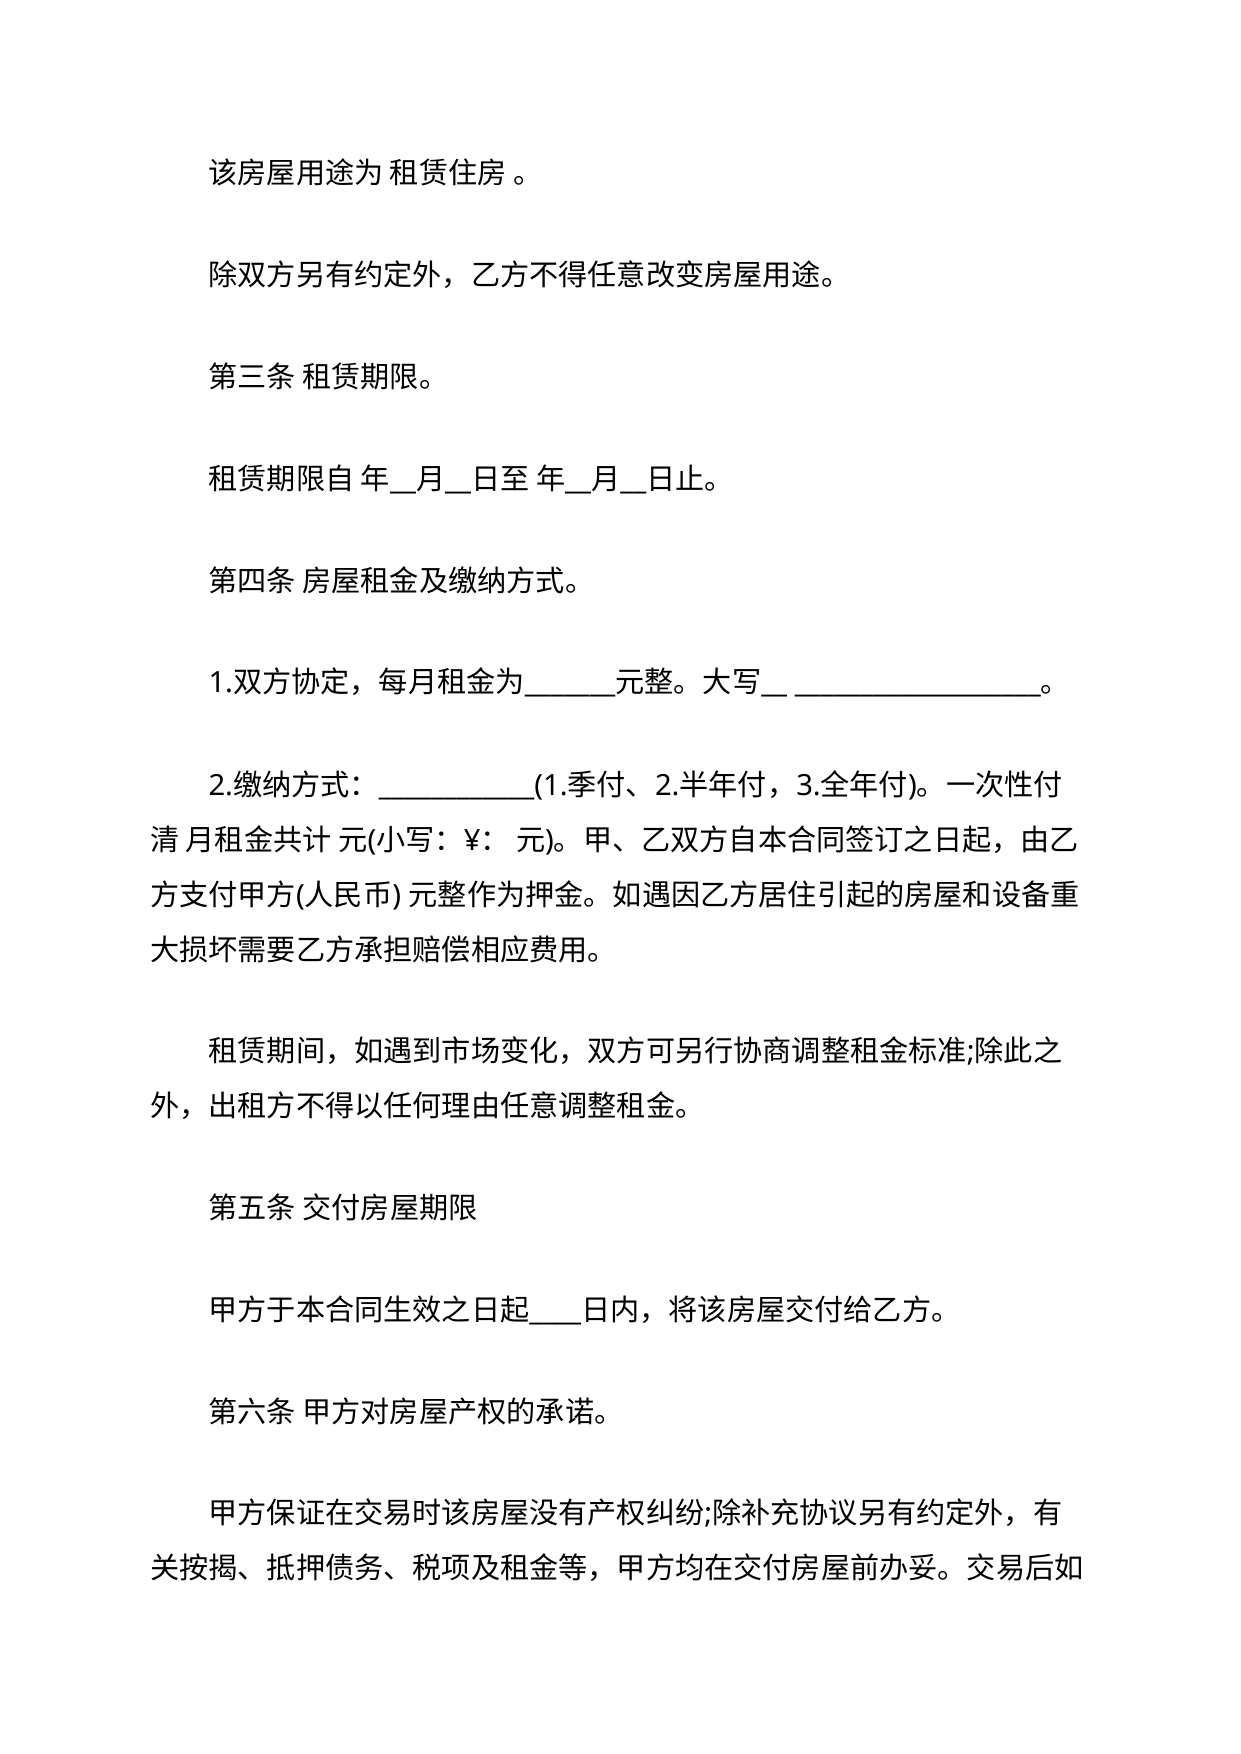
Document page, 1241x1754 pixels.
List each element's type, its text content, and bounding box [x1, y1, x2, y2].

text 第三条 租赁期限。 [150, 353, 1090, 396]
text 1.双方协定，每月租金为_______元整。大写__ ___________________。 [150, 659, 1090, 701]
text 第五条 交付房屋期限 [150, 1184, 1090, 1227]
text 第四条 房屋租金及缴纳方式。 [150, 557, 1090, 599]
text 租赁期间，如遇到市场变化，双方可另行协商调整租金标准;除此之外，出租方不得以任何理由任意调整租金。 [150, 1028, 1090, 1125]
text 甲方于本合同生效之日起____日内，将该房屋交付给乙方。 [150, 1286, 1090, 1329]
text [150, 1490, 1090, 1587]
text 该房屋用途为 租赁住房 。 [150, 150, 1090, 192]
text 2.缴纳方式：____________(1.季付、2.半年付，3.全年付)。一次性付清 月租金共计 元(小写：¥： 元)。甲、乙双方自本合同签订之日起，由乙方支付甲方(人民币) 元整作为押金。如遇因乙方居住引起的房屋和设备重大损坏需要乙方承担赔偿相应费用。 [150, 761, 1090, 968]
text 除双方另有约定外，乙方不得任意改变房屋用途。 [150, 252, 1090, 294]
text 第六条 甲方对房屋产权的承诺。 [150, 1388, 1090, 1431]
text 租赁期限自 年__月__日至 年__月__日止。 [150, 455, 1090, 498]
